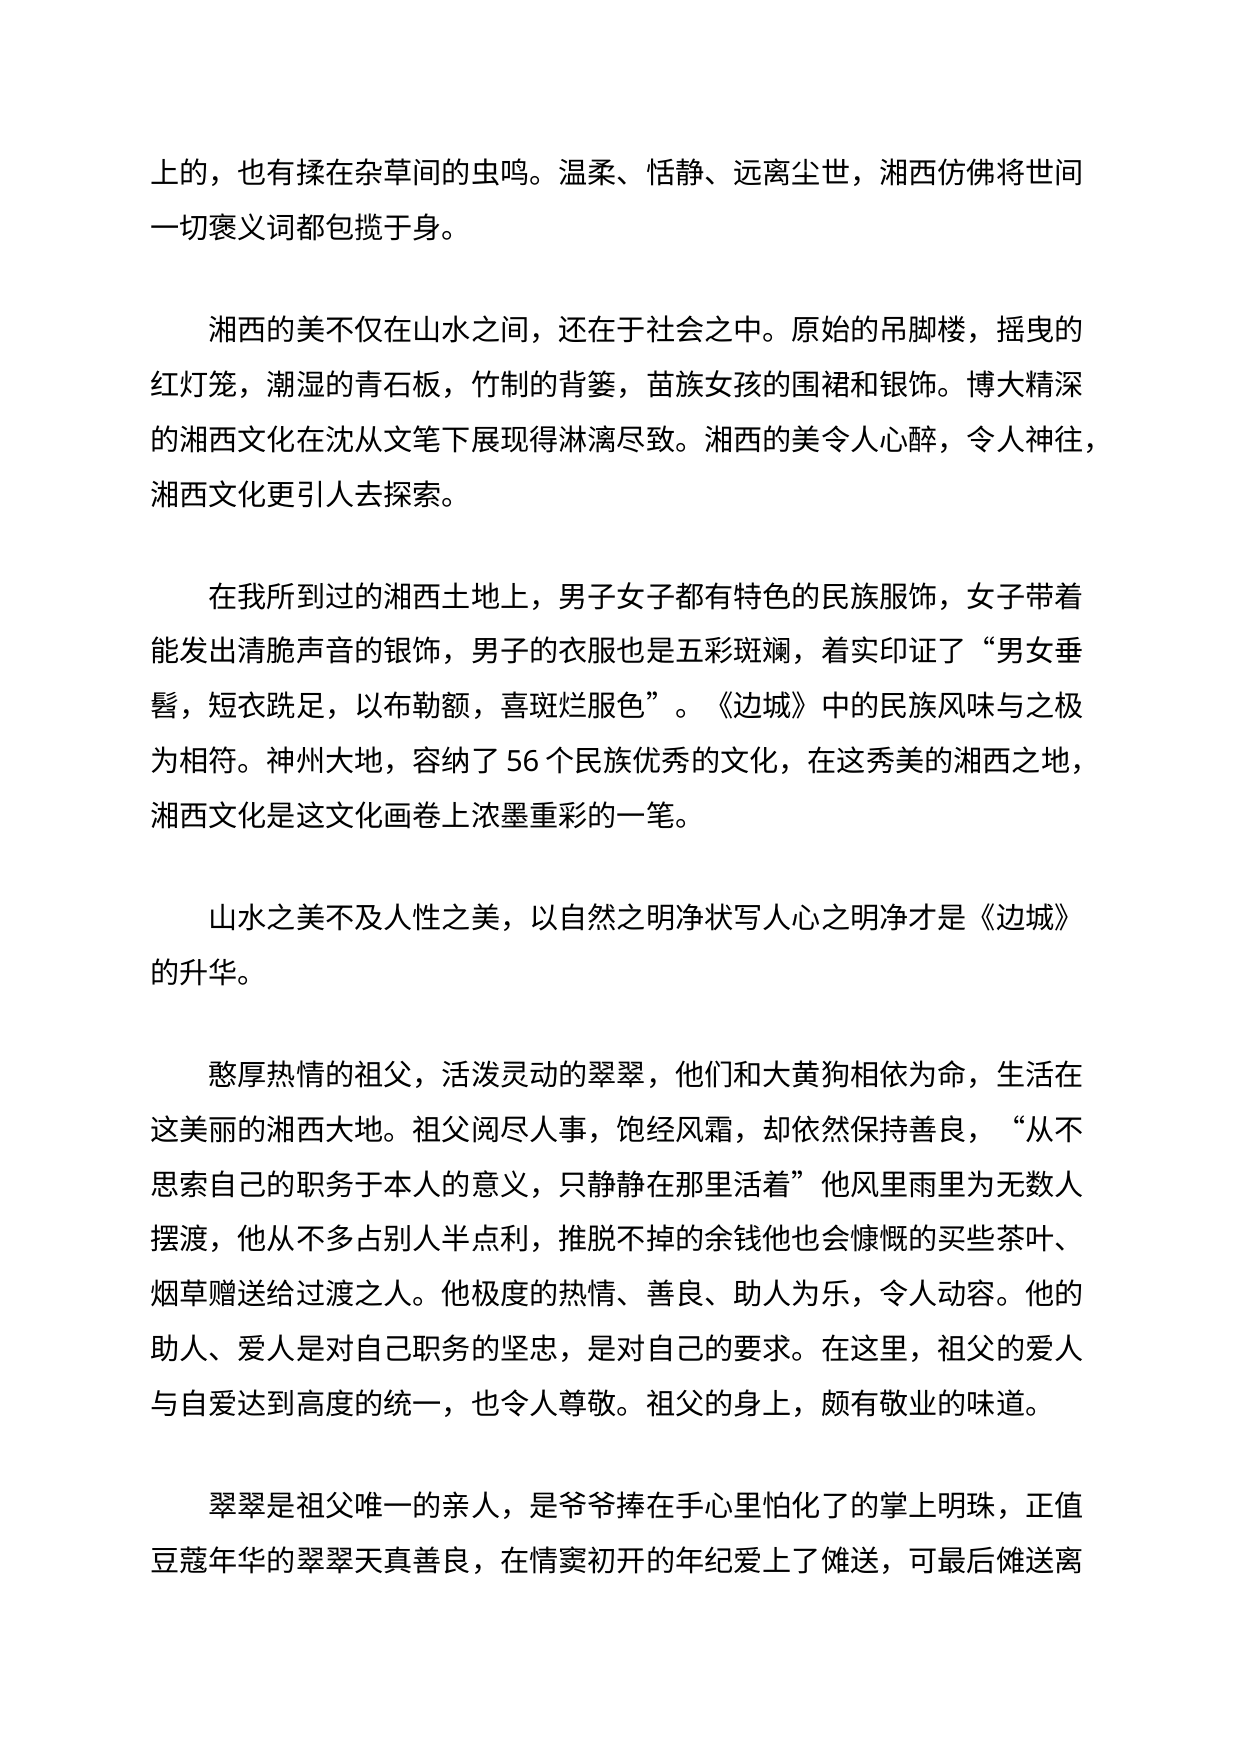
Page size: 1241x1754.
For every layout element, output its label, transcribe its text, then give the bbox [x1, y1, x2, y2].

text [150, 1482, 1090, 1579]
text 在我所到过的湘西土地上，男子女子都有特色的民族服饰，女子带着能发出清脆声音的银饰，男子的衣服也是五彩斑斓，着实印证了“男女垂髫，短衣跣足，以布勒额，喜斑烂服色”。《边城》中的民族风味与之极为相符。神州大地，容纳了56个民族优秀的文化，在这秀美的湘西之地，湘西文化是这文化画卷上浓墨重彩的一笔。 [150, 573, 1090, 835]
text 湘西的美不仅在山水之间，还在于社会之中。原始的吊脚楼，摇曳的红灯笼，潮湿的青石板，竹制的背篓，苗族女孩的围裙和银饰。博大精深的湘西文化在沈从文笔下展现得淋漓尽致。湘西的美令人心醉，令人神往，湘西文化更引人去探索。 [150, 307, 1090, 514]
text 憨厚热情的祖父，活泼灵动的翠翠，他们和大黄狗相依为命，生活在这美丽的湘西大地。祖父阅尽人事，饱经风霜，却依然保持善良，“从不思索自己的职务于本人的意义，只静静在那里活着”他风里雨里为无数人摆渡，他从不多占别人半点利，推脱不掉的余钱他也会慷慨的买些茶叶、烟草赠送给过渡之人。他极度的热情、善良、助人为乐，令人动容。他的助人、爱人是对自己职务的坚忠，是对自己的要求。在这里，祖父的爱人与自爱达到高度的统一，也令人尊敬。祖父的身上，颇有敬业的味道。 [150, 1051, 1090, 1423]
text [150, 150, 1090, 247]
text 山水之美不及人性之美，以自然之明净状写人心之明净才是《边城》的升华。 [150, 894, 1090, 992]
